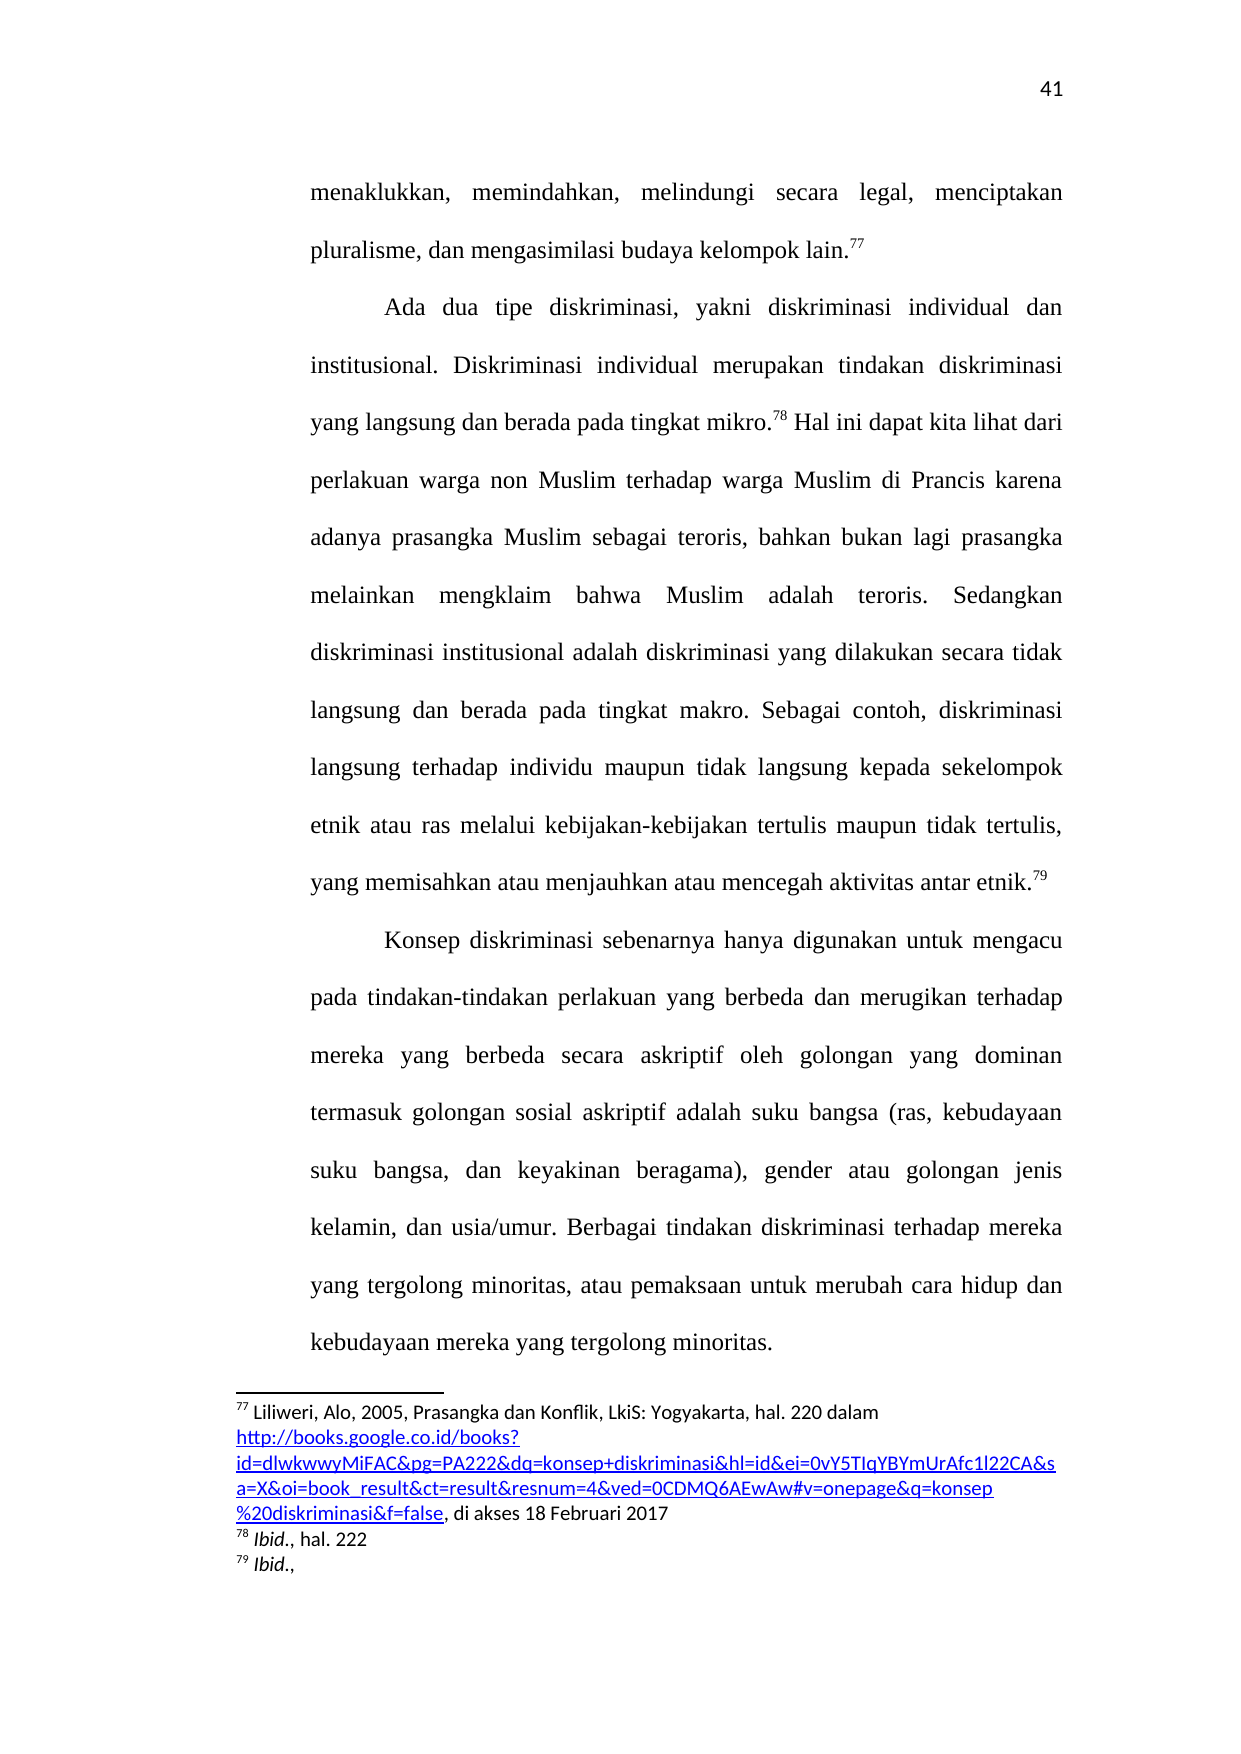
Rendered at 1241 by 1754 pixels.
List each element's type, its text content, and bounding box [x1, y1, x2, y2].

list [310, 177, 1063, 263]
list Ada dua tipe diskriminasi, yakni diskriminasi individual dan institusional. Diskriminasi individual merupakan tindakan diskriminasi yang langsung dan berada pada tingkat mikro. Hal ini dapat kita lihat dari perlakuan warga non Muslim terhadap warga Muslim di Prancis karena adanya prasangka Muslim sebagai teroris, bahkan bukan lagi prasangka melainkan mengklaim bahwa Muslim adalah teroris. Sedangkan diskriminasi institusional adalah diskriminasi yang dilakukan secara tidak langsung dan berada pada tingkat makro. Sebagai contoh, diskriminasi langsung terhadap individu maupun tidak langsung kepada sekelompok etnik atau ras melalui kebijakan-kebijakan tertulis maupun tidak tertulis, yang memisahkan atau menjauhkan atau mencegah aktivitas antar etnik. [310, 292, 1063, 896]
list Konsep diskriminasi sebenarnya hanya digunakan untuk mengacu pada tindakan-tindakan perlakuan yang berbeda dan merugikan terhadap mereka yang berbeda secara askriptif oleh golongan yang dominan termasuk golongan sosial askriptif adalah suku bangsa (ras, kebudayaan suku bangsa, dan keyakinan beragama), gender atau golongan jenis kelamin, dan usia/umur. Berbagai tindakan diskriminasi terhadap mereka yang tergolong minoritas, atau pemaksaan untuk merubah cara hidup dan kebudayaan mereka yang tergolong minoritas. [310, 925, 1063, 1356]
